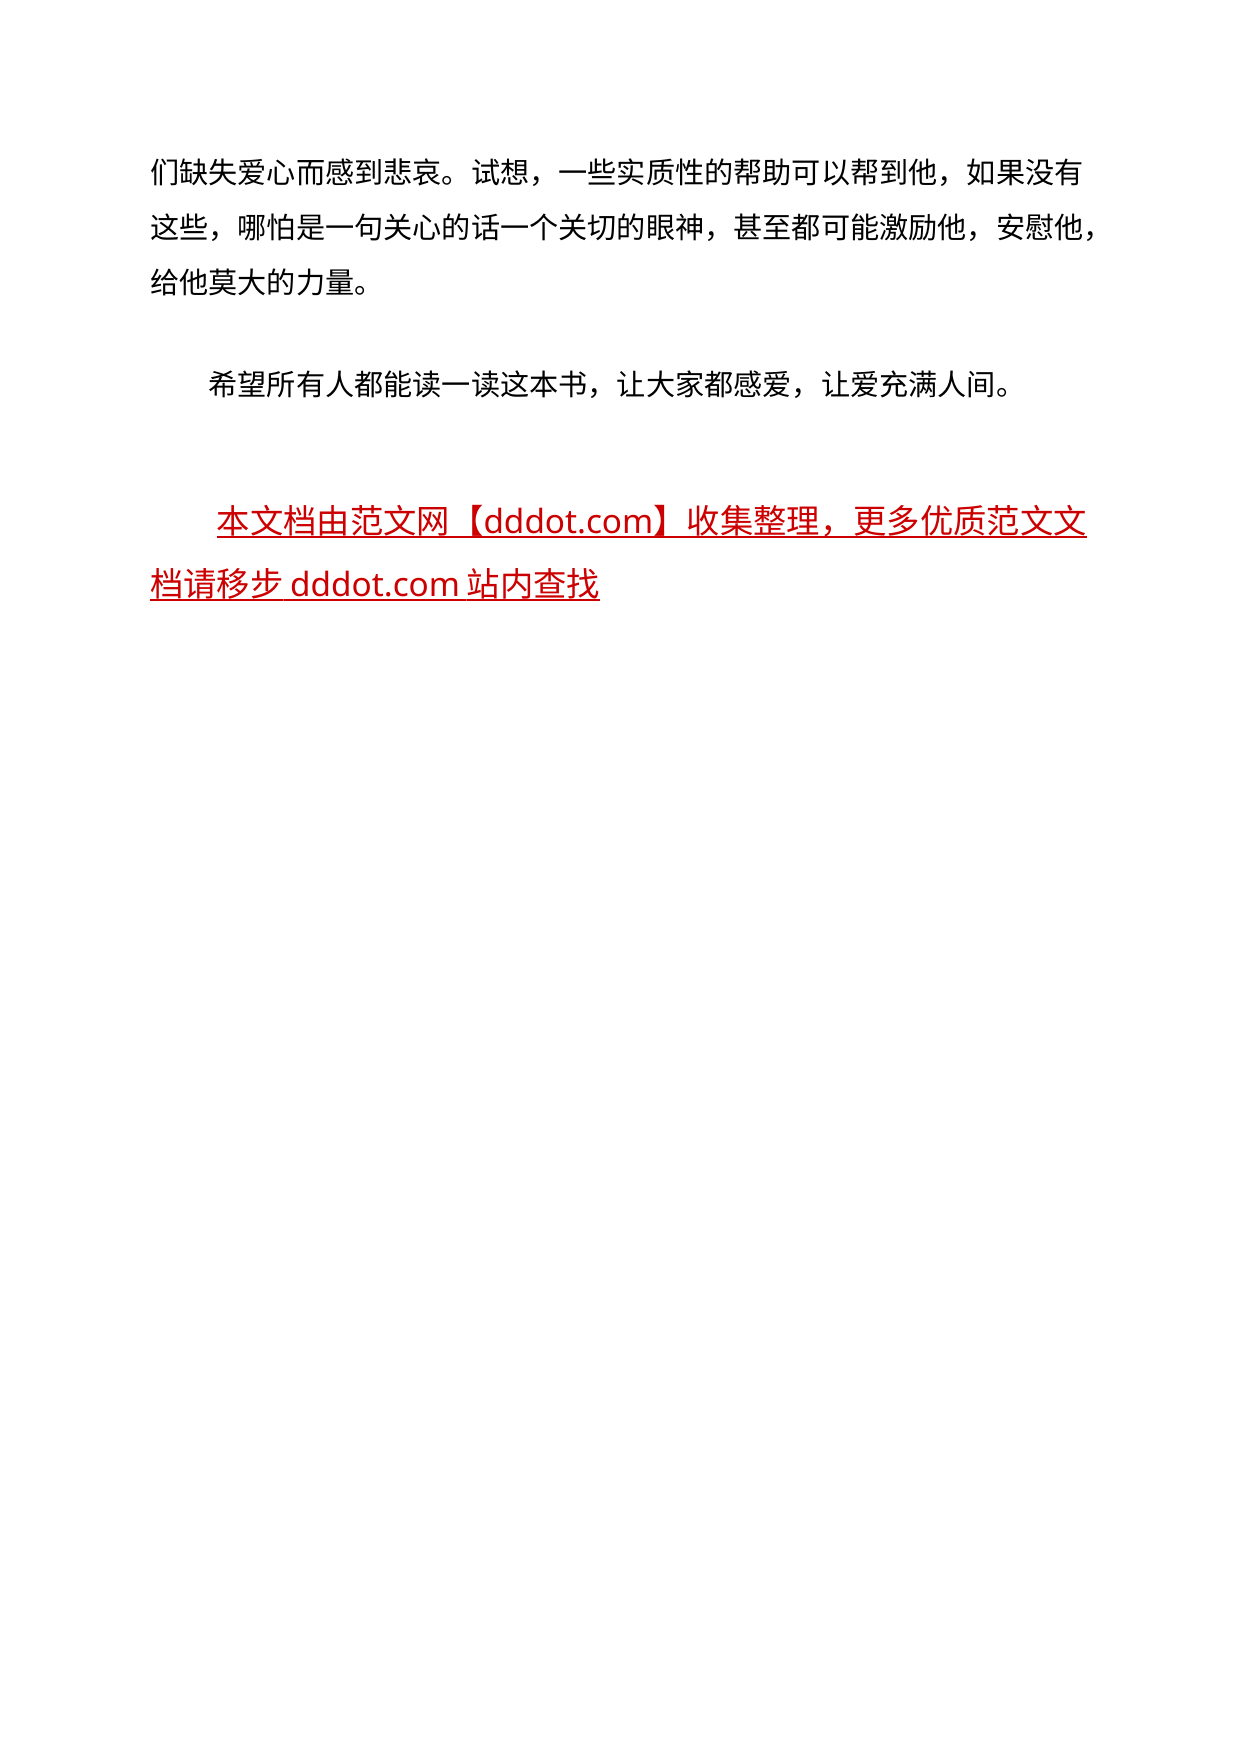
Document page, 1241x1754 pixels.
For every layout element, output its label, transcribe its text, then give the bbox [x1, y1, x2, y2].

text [150, 150, 1090, 302]
text 本文档由范文网【dddot.com】收集整理，更多优质范文文档请移步dddot.com站内查找 [150, 494, 1090, 606]
text 希望所有人都能读一读这本书，让大家都感爱，让爱充满人间。 [150, 362, 1090, 404]
